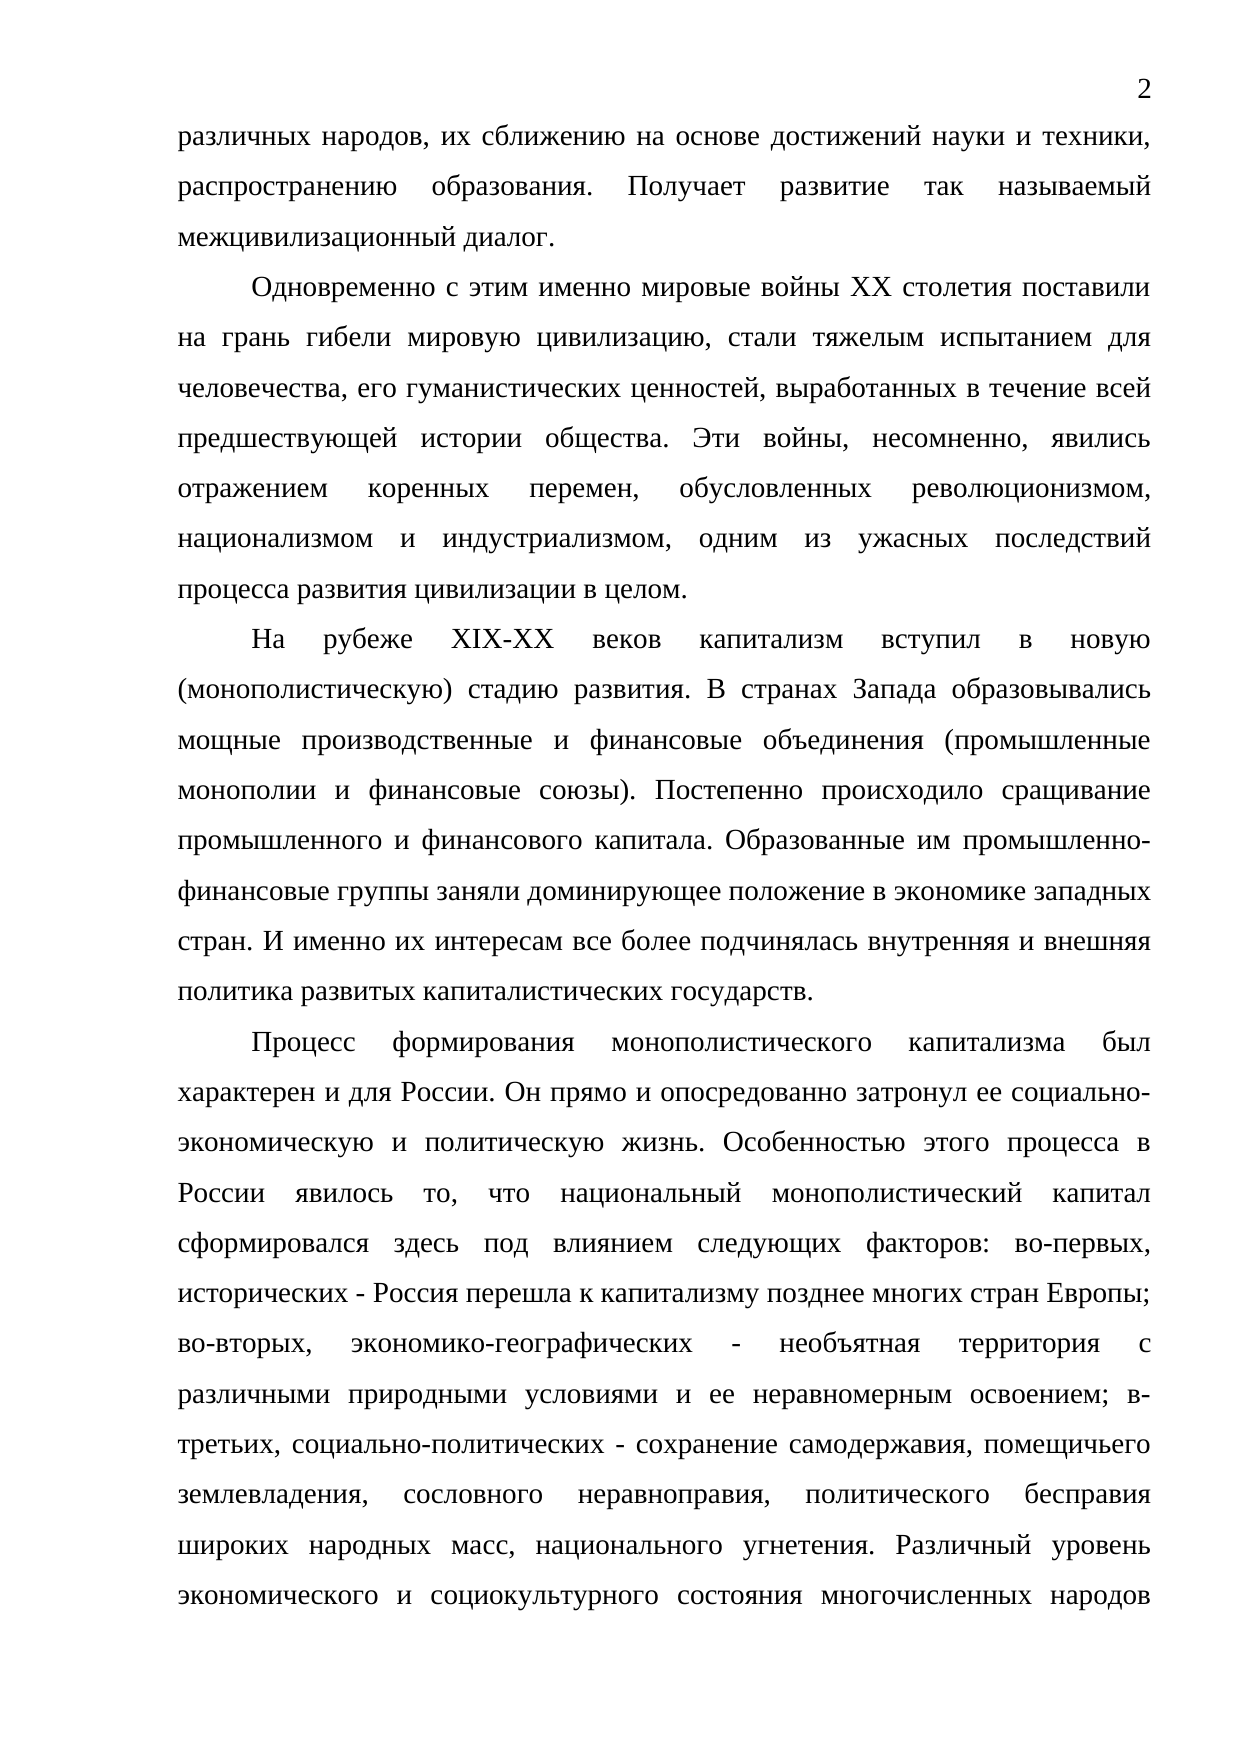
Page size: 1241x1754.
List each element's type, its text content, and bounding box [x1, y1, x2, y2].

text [177, 1024, 1152, 1611]
text Одновременно с этим именно мировые войны ХХ столетия поставили на грань гибели мировую цивилизацию, стали тяжелым испытанием для человечества, его гуманистических ценностей, выработанных в течение всей предшествующей истории общества. Эти войны, несомненно, явились отражением коренных перемен, обусловленных революционизмом, национализмом и индустриализмом, одним из ужасных последствий процесса развития цивилизации в целом. [177, 269, 1152, 604]
text На рубеже XIX-ХХ веков капитализм вступил в новую (монополистическую) стадию развития. В странах Запада образовывались мощные производственные и финансовые объединения (промышленные монополии и финансовые союзы). Постепенно происходило сращивание промышленного и финансового капитала. Образованные им промышленно-финансовые группы заняли доминирующее положение в экономике западных стран. И именно их интересам все более подчинялась внутренняя и внешняя политика развитых капиталистических государств. [177, 621, 1152, 1007]
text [177, 118, 1152, 252]
